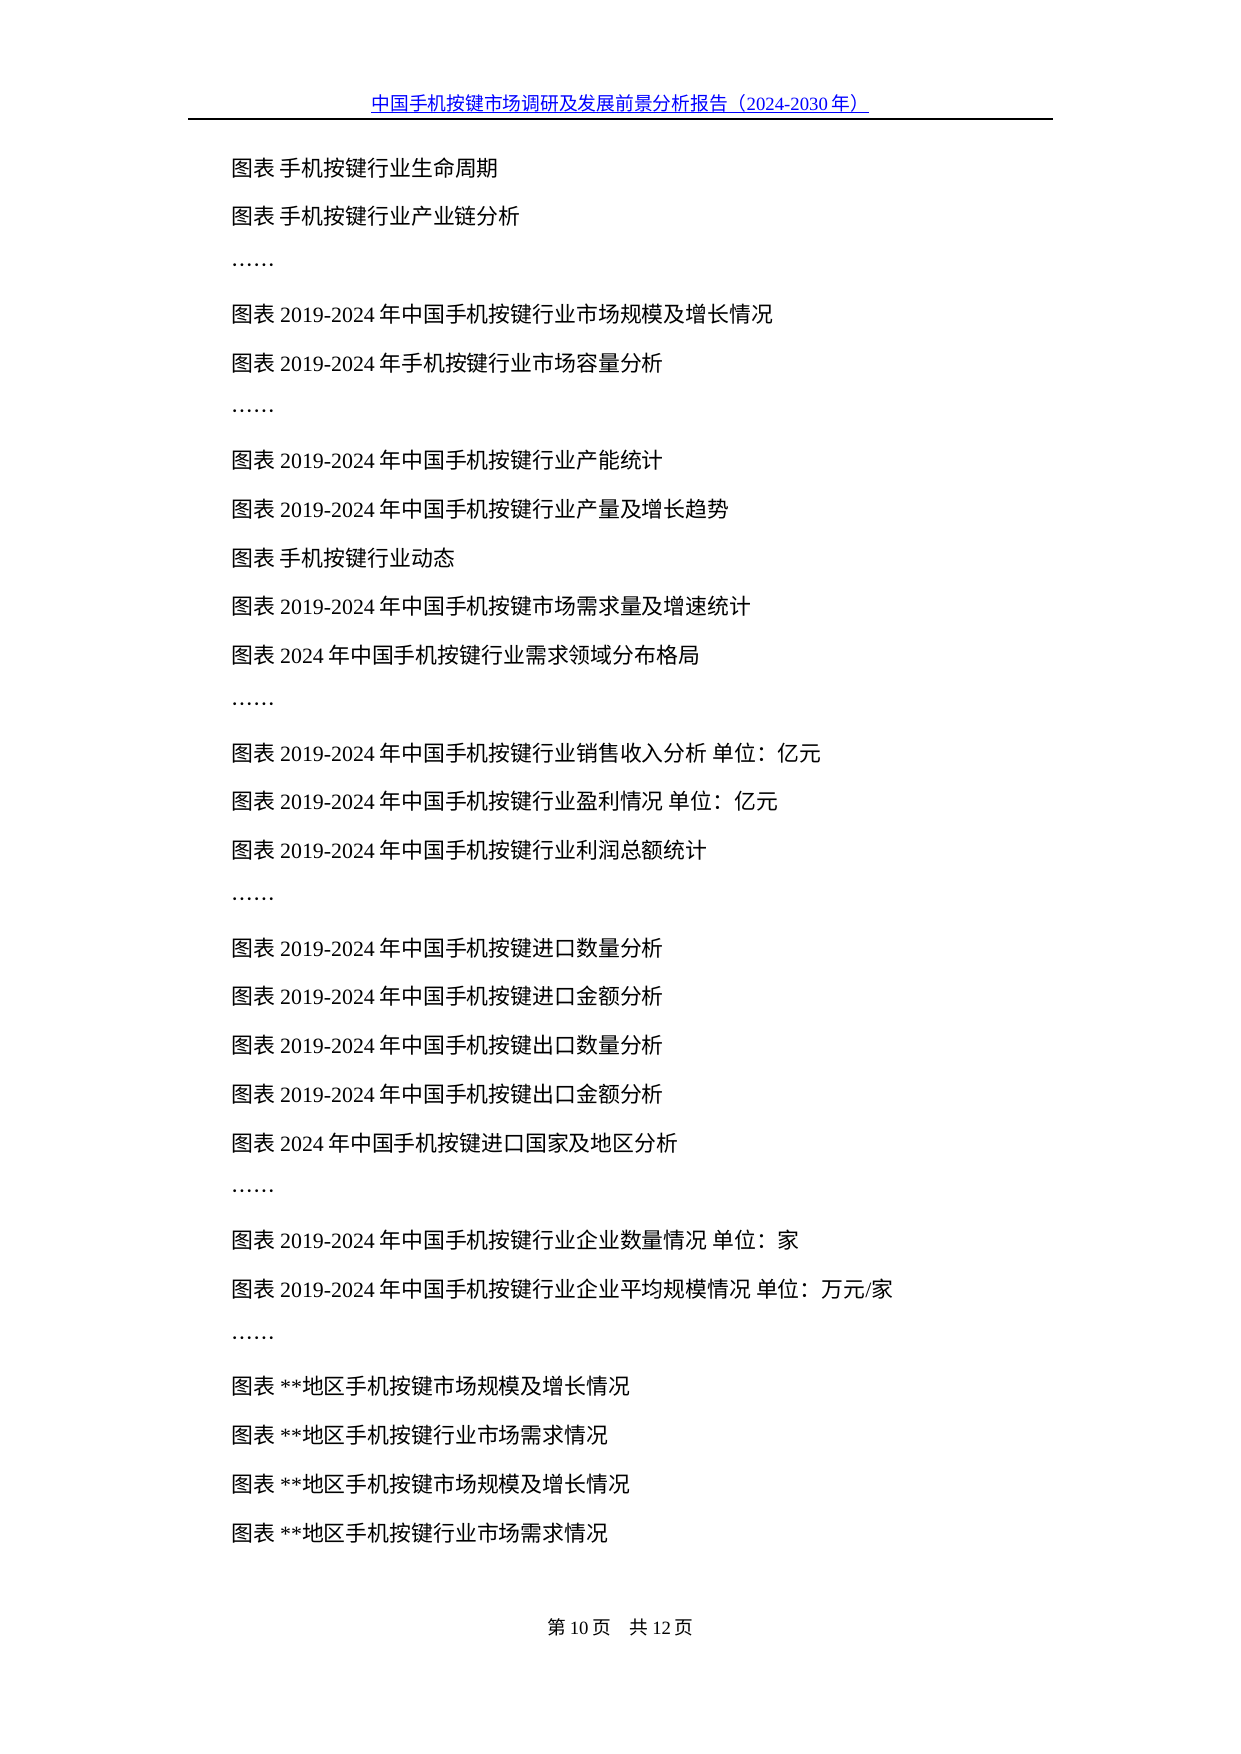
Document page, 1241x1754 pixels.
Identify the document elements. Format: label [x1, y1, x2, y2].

text [187, 150, 1053, 1548]
